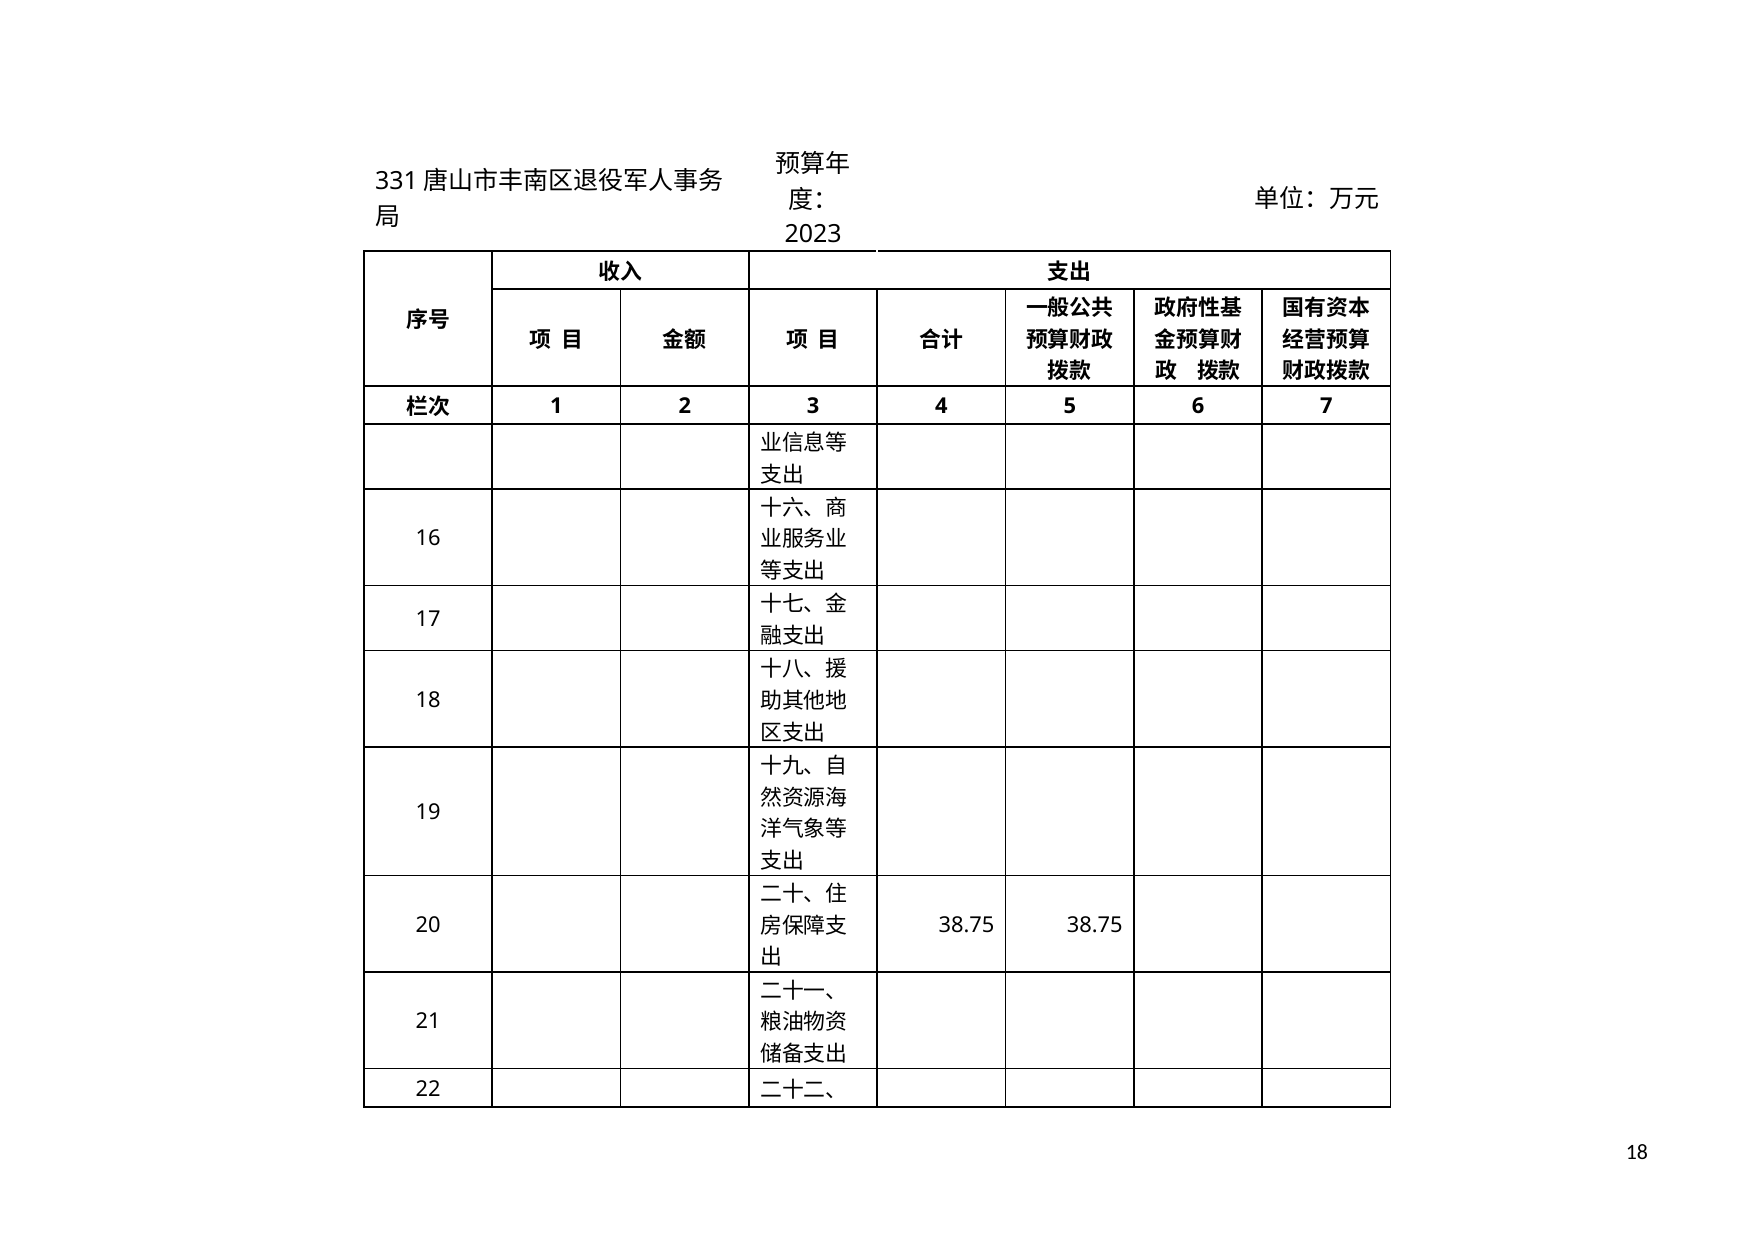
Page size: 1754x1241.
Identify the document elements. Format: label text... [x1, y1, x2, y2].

table_cell [878, 1069, 1005, 1106]
table_cell 18 [365, 651, 491, 746]
table_cell 21 [365, 973, 491, 1068]
table_cell 38.75 [1006, 876, 1133, 971]
table_cell [621, 876, 748, 971]
table_cell [878, 425, 1005, 488]
table_cell [1263, 586, 1390, 650]
table_cell [1006, 973, 1133, 1068]
table_cell [493, 490, 620, 585]
table_cell [1263, 1069, 1390, 1106]
table_cell 项 目 [493, 290, 620, 385]
table_cell 国有资本经营预算财政拨款 [1263, 290, 1390, 385]
table_cell 收入 [493, 252, 748, 288]
table_cell 合计 [878, 290, 1005, 385]
table_header 单位：万元 [878, 143, 1390, 250]
table_cell [621, 748, 748, 874]
table_cell [493, 973, 620, 1068]
table_cell [1006, 651, 1133, 746]
table_cell [1135, 651, 1261, 746]
table_cell [621, 651, 748, 746]
table_cell [1006, 425, 1133, 488]
table_cell [493, 425, 620, 488]
table_cell [1263, 651, 1390, 746]
table_cell 20 [365, 876, 491, 971]
table_cell [493, 651, 620, 746]
table_cell 4 [878, 387, 1005, 423]
table_cell 十七、金融支出 [750, 586, 876, 650]
table_cell 二十、住房保障支出 [750, 876, 876, 971]
table_cell 7 [1263, 387, 1390, 423]
table_cell [1263, 425, 1390, 488]
table_cell 十八、援助其他地区支出 [750, 651, 876, 746]
table_cell [493, 586, 620, 650]
table_cell [621, 973, 748, 1068]
table_cell [493, 748, 620, 874]
table_cell 2 [621, 387, 748, 423]
table_cell 序号 [365, 252, 491, 385]
table_cell [878, 973, 1005, 1068]
table_cell 十五、资源勘探工业信息等支出 [750, 425, 876, 488]
table_cell 政府性基金预算财政 拨款 [1135, 290, 1261, 385]
table_cell [493, 1069, 620, 1106]
table_cell 17 [365, 586, 491, 650]
table_cell [1263, 876, 1390, 971]
table_cell [1135, 876, 1261, 971]
table_cell [621, 586, 748, 650]
table_cell [621, 1069, 748, 1106]
table_cell 3 [750, 387, 876, 423]
table_cell 19 [365, 748, 491, 874]
table_cell [1135, 425, 1261, 488]
table_cell 二十二、国有资本经营预算支出 [750, 1069, 876, 1106]
table_cell [1135, 973, 1261, 1068]
table_cell 二十一、粮油物资储备支出 [750, 973, 876, 1068]
table_cell [878, 651, 1005, 746]
table_cell 5 [1006, 387, 1133, 423]
table_cell 22 [365, 1069, 491, 1106]
table_cell [621, 490, 748, 585]
table_cell 16 [365, 490, 491, 585]
table_cell 1 [493, 387, 620, 423]
table_cell 栏次 [365, 387, 491, 423]
table_cell [1135, 490, 1261, 585]
table_cell [1263, 748, 1390, 874]
table_cell 支出 [750, 252, 1390, 288]
table_cell [1006, 1069, 1133, 1106]
table_cell 十六、商业服务业等支出 [750, 490, 876, 585]
table_cell [878, 586, 1005, 650]
table_cell [1135, 1069, 1261, 1106]
table_cell 15 [365, 425, 491, 488]
table_cell 一般公共预算财政拨款 [1006, 290, 1133, 385]
table_cell [1135, 748, 1261, 874]
table_cell [621, 425, 748, 488]
table_cell [1006, 748, 1133, 874]
table_cell [1135, 586, 1261, 650]
table_header 预算年度：2023 [750, 143, 876, 250]
table_cell [493, 876, 620, 971]
table_cell [1263, 490, 1390, 585]
table_cell 38.75 [878, 876, 1005, 971]
table_cell 十九、自然资源海洋气象等支出 [750, 748, 876, 874]
table_cell [878, 748, 1005, 874]
table_header 331唐山市丰南区退役军人事务局 [365, 143, 748, 250]
table_cell 金额 [621, 290, 748, 385]
table_cell [1006, 586, 1133, 650]
table_cell 6 [1135, 387, 1261, 423]
table_cell [878, 490, 1005, 585]
table_cell 项 目 [750, 290, 876, 385]
table_cell [1263, 973, 1390, 1068]
table_cell [1006, 490, 1133, 585]
